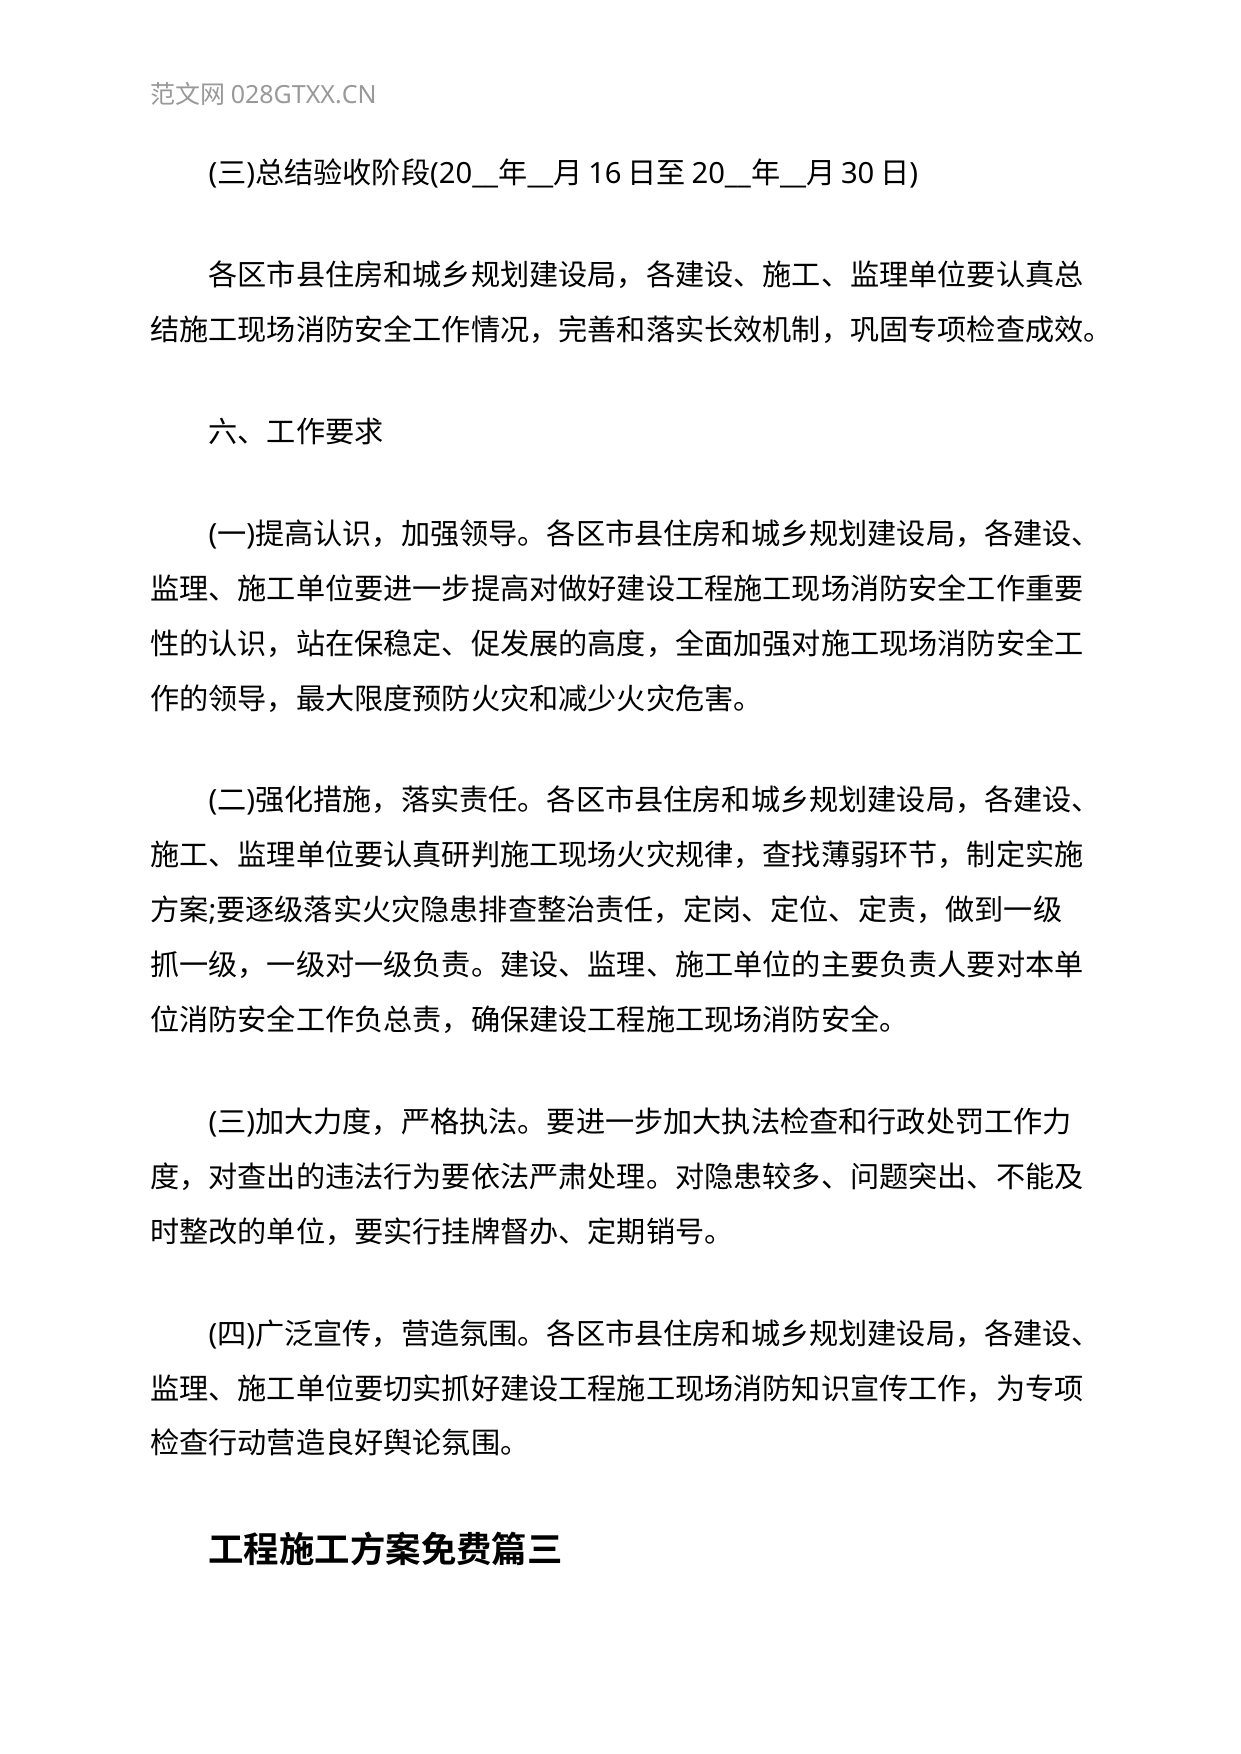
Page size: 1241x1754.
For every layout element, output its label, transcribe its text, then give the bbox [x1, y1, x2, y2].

text (一)提高认识，加强领导。各区市县住房和城乡规划建设局，各建设、监理、施工单位要进一步提高对做好建设工程施工现场消防安全工作重要性的认识，站在保稳定、促发展的高度，全面加强对施工现场消防安全工作的领导，最大限度预防火灾和减少火灾危害。 [150, 510, 1090, 717]
text (三)总结验收阶段(20__年__月16日至20__年__月30日) [150, 150, 1090, 192]
text 各区市县住房和城乡规划建设局，各建设、施工、监理单位要认真总结施工现场消防安全工作情况，完善和落实长效机制，巩固专项检查成效。 [150, 252, 1090, 349]
text 六、工作要求 [150, 409, 1090, 451]
text (二)强化措施，落实责任。各区市县住房和城乡规划建设局，各建设、施工、监理单位要认真研判施工现场火灾规律，查找薄弱环节，制定实施方案;要逐级落实火灾隐患排查整治责任，定岗、定位、定责，做到一级抓一级，一级对一级负责。建设、监理、施工单位的主要负责人要对本单位消防安全工作负总责，确保建设工程施工现场消防安全。 [150, 777, 1090, 1039]
text (四)广泛宣传，营造氛围。各区市县住房和城乡规划建设局，各建设、监理、施工单位要切实抓好建设工程施工现场消防知识宣传工作，为专项检查行动营造良好舆论氛围。 [150, 1310, 1090, 1462]
text (三)加大力度，严格执法。要进一步加大执法检查和行政处罚工作力度，对查出的违法行为要依法严肃处理。对隐患较多、问题突出、不能及时整改的单位，要实行挂牌督办、定期销号。 [150, 1098, 1090, 1251]
text 工程施工方案免费篇三 [150, 1522, 1090, 1573]
